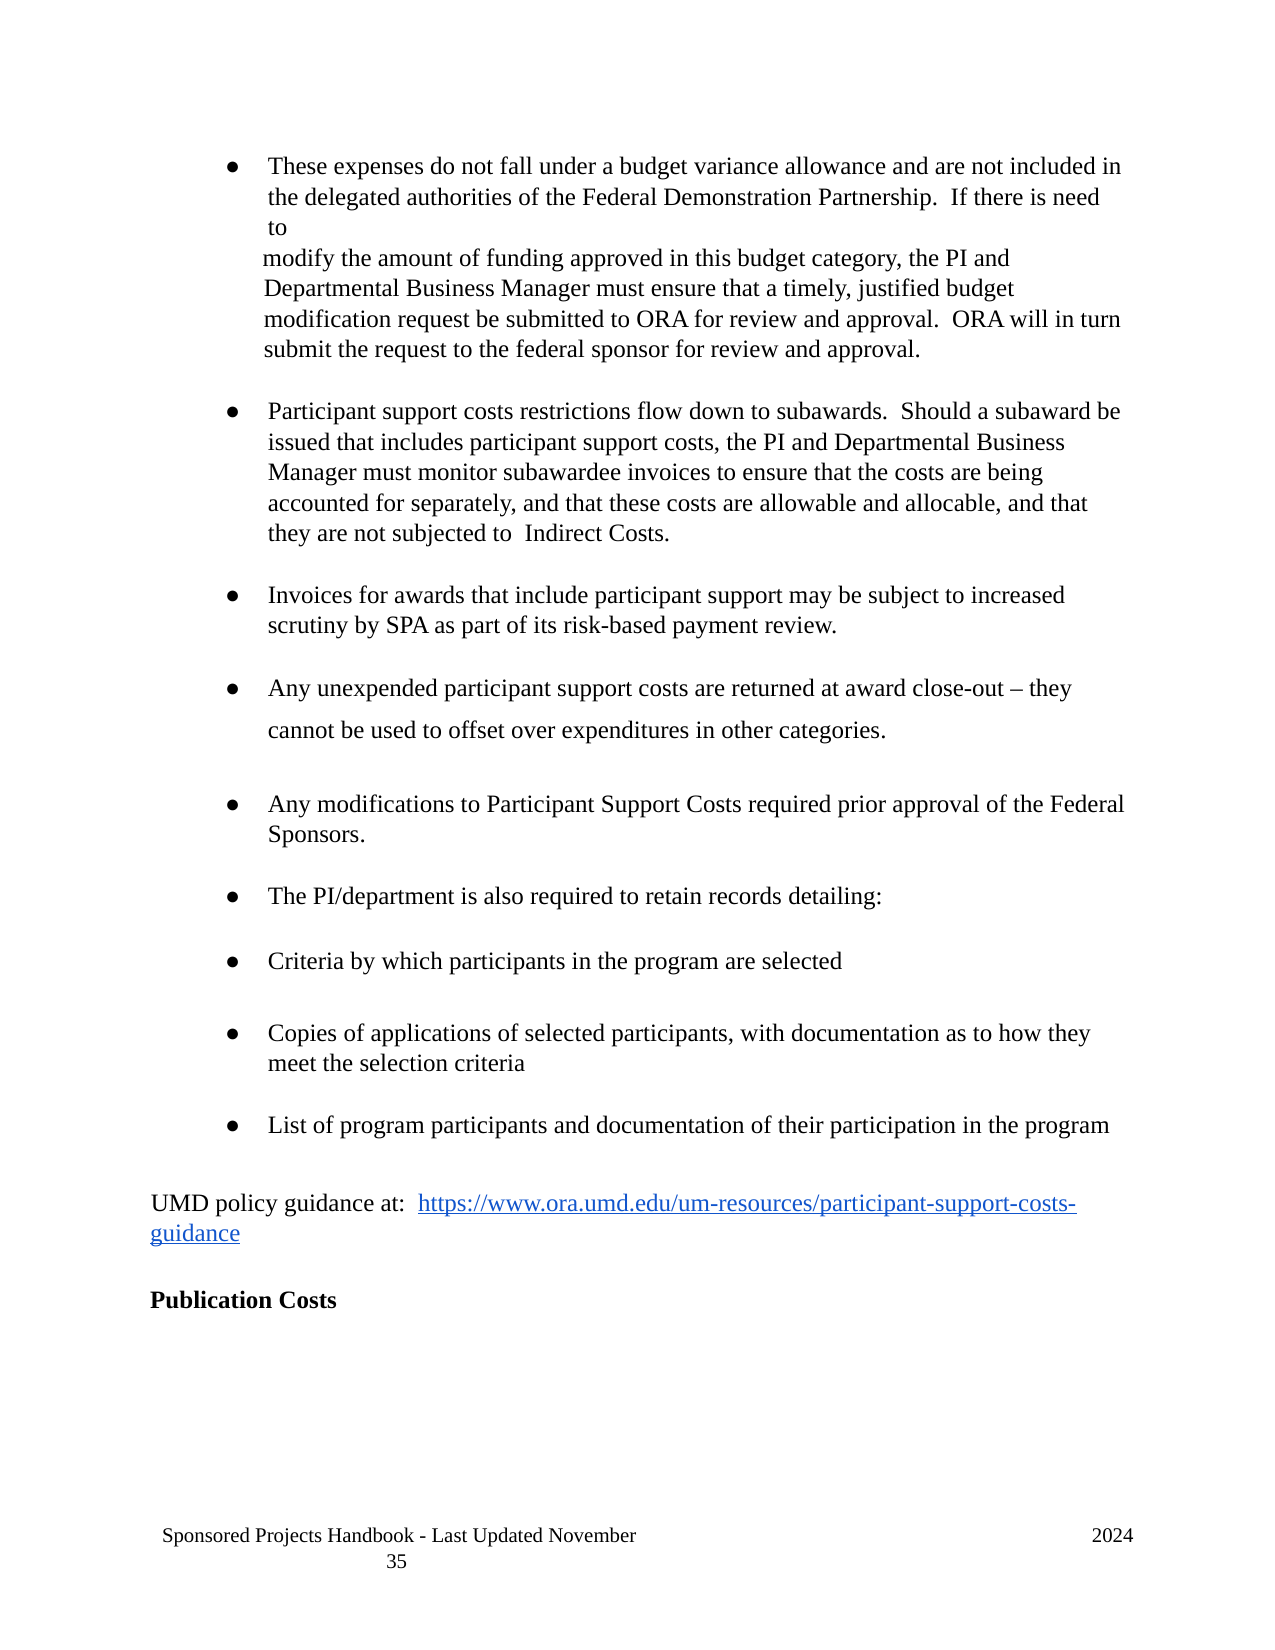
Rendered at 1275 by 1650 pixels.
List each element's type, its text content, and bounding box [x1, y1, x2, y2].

list These expenses do not fall under a budget variance allowance and are not included in the delegated authorities of the Federal Demonstration Partnership. If there is need to [225, 151, 1125, 241]
text modify the amount of funding approved in this budget category, the PI and Departmental Business Manager must ensure that a timely, justified budget modification request be submitted to ORA for review and approval. ORA will in turn submit the request to the federal sponsor for review and approval. [262, 243, 1125, 363]
list Any modifications to Participant Support Costs required prior approval of the Federal Sponsors. [225, 788, 1125, 848]
list Invoices for awards that include participant support may be subject to increased scrutiny by SPA as part of its risk-based payment review. [225, 580, 1125, 639]
list Criteria by which participants in the program are selected​ [225, 946, 1125, 975]
list List of program participants and documentation of their participation in the program [225, 1110, 1125, 1139]
list Copies of applications of selected participants, with documentation as to how they meet the selection criteria [225, 1018, 1125, 1077]
list The PI/department is also required to retain records detailing: [225, 881, 1125, 910]
list Participant support costs restrictions flow down to subawards. Should a subaward be issued that includes participant support costs, the PI and Departmental Business Manager must monitor subawardee invoices to ensure that the costs are being accounted for separately, and that these costs are allowable and allocable, and that they are not subjected to Indirect Costs. [225, 396, 1125, 547]
subtitle Publication Costs [150, 1285, 1142, 1314]
list Any unexpended participant support costs are returned at award close-out – they​ cannot be used to offset over expenditures in other categories. [225, 672, 1125, 743]
text UMD policy guidance at: ​https://www.ora.umd.edu/um-resources/participant-support-costs-guidance [150, 1188, 1133, 1247]
